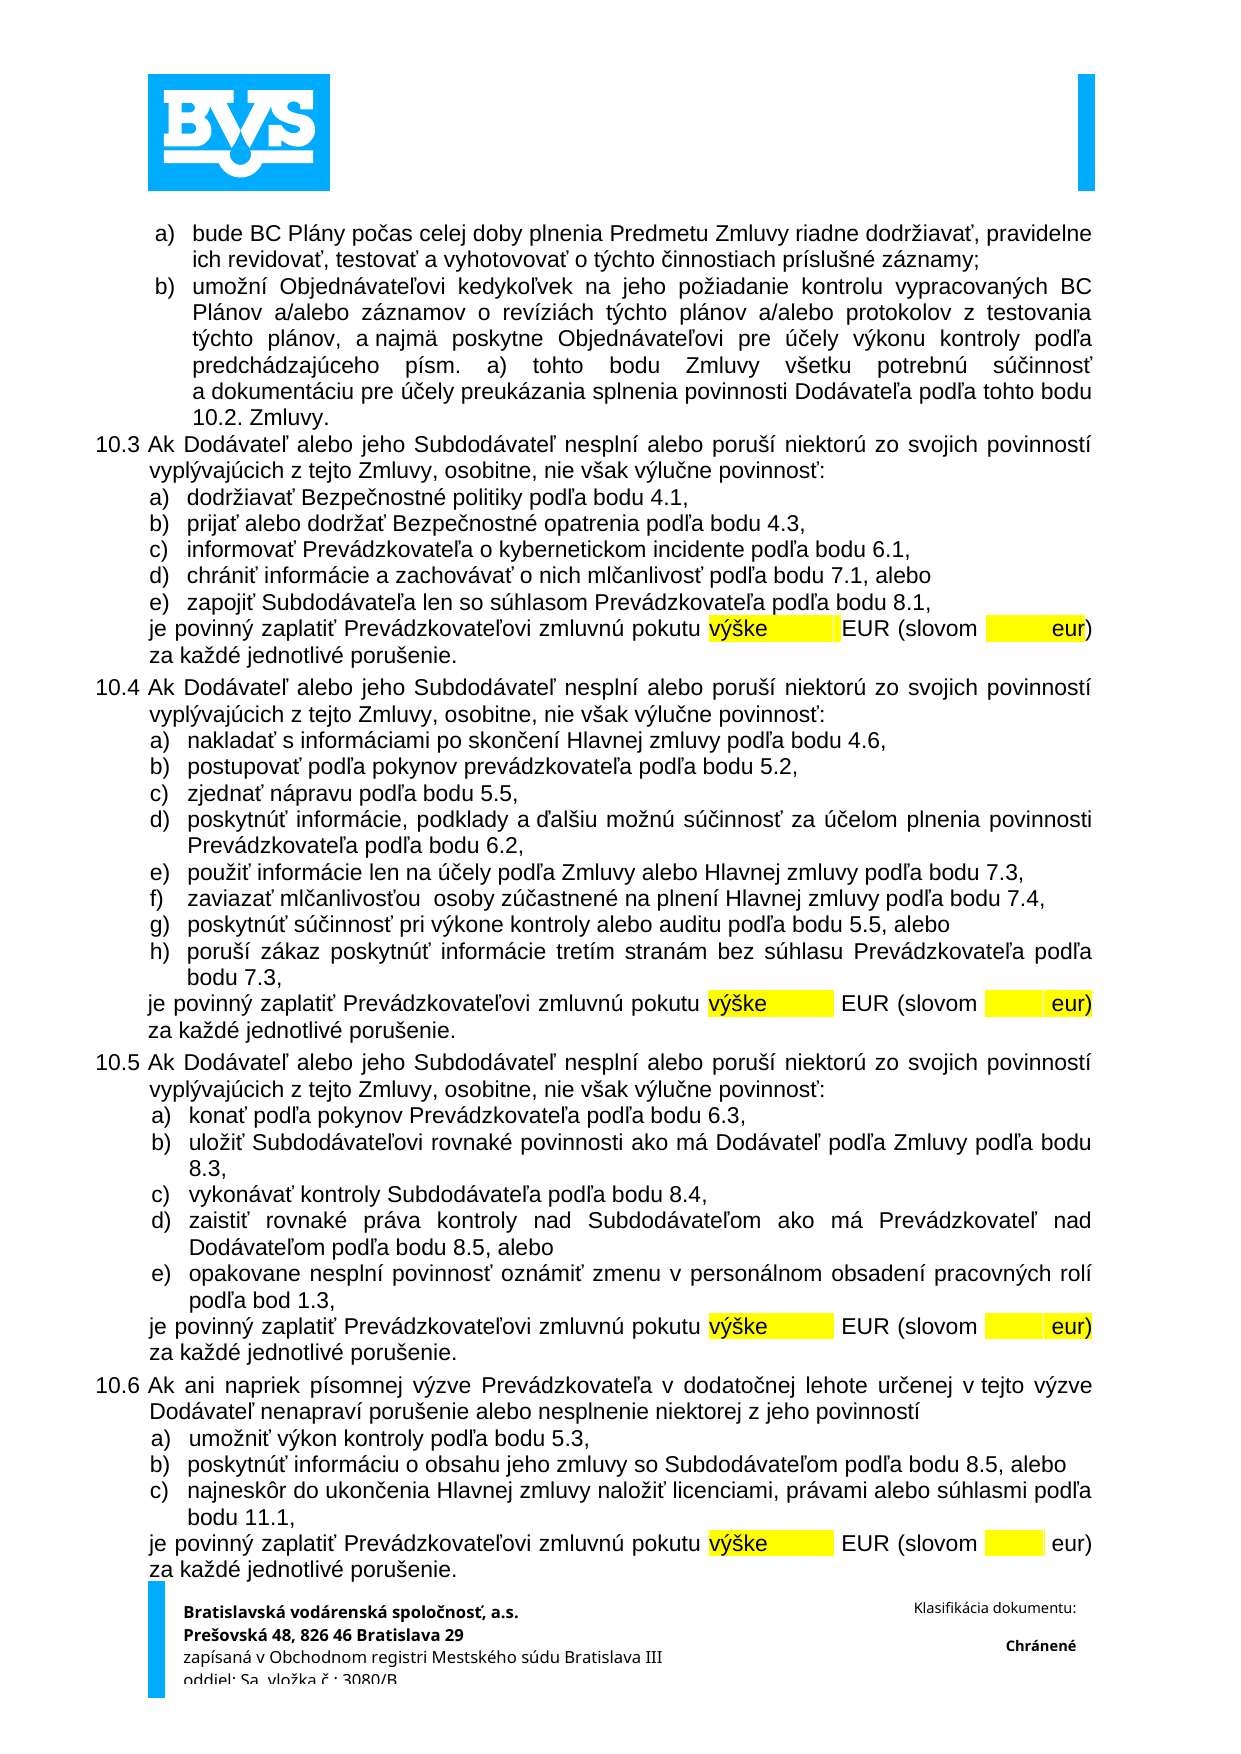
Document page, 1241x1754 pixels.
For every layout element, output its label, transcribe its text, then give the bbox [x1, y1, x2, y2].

text je povinný zaplatiť Prevádzkovateľovi zmluvnú pokutu výške EUR (slovom eur) za každé jednotlivé porušenie. [149, 1530, 1092, 1583]
list poskytnúť informáciu o obsahu jeho zmluvy so Subdodávateľom podľa bodu 8.5, alebo [149, 1451, 1092, 1477]
list zaistiť rovnaké práva kontroly nad Subdodávateľom ako má Prevádzkovateľ nad Dodávateľom podľa bodu 8.5, alebo [151, 1207, 1092, 1260]
list poskytnúť súčinnosť pri výkone kontroly alebo auditu podľa bodu 5.5, alebo [149, 911, 1092, 938]
list bude BC Plány počas celej doby plnenia Predmetu Zmluvy riadne dodržiavať, pravidelne ich revidovať, testovať a vyhotovovať o týchto činnostiach príslušné záznamy; [154, 220, 1092, 273]
list nakladať s informáciami po skončení Hlavnej zmluvy podľa bodu 4.6, [149, 727, 1092, 753]
list poruší zákaz poskytnúť informácie tretím stranám bez súhlasu Prevádzkovateľa podľa bodu 7.3, [149, 938, 1092, 990]
list vykonávať kontroly Subdodávateľa podľa bodu 8.4, [151, 1181, 1092, 1207]
list Ak Dodávateľ alebo jeho Subdodávateľ nesplní alebo poruší niektorú zo svojich povinností vyplývajúcich z tejto Zmluvy, osobitne, nie však výlučne povinnosť: [95, 674, 1092, 727]
list zjednať nápravu podľa bodu 5.5, [149, 779, 1092, 806]
list prijať alebo dodržať Bezpečnostné opatrenia podľa bodu 4.3, [149, 510, 1092, 536]
text je povinný zaplatiť Prevádzkovateľovi zmluvnú pokutu výške EUR (slovom eur) za každé jednotlivé porušenie. [148, 990, 1092, 1043]
list umožní Objednávateľovi kedykoľvek na jeho požiadanie kontrolu vypracovaných BC Plánov a/alebo záznamov o revíziách týchto plánov a/alebo protokolov z testovania týchto plánov, a najmä poskytne Objednávateľovi pre účely výkonu kontroly podľa predchádzajúceho písm. a) tohto bodu Zmluvy všetku potrebnú súčinnosť a dokumentáciu pre účely preukázania splnenia povinnosti Dodávateľa podľa tohto bodu 10.2. Zmluvy. [154, 273, 1092, 431]
list uložiť Subdodávateľovi rovnaké povinnosti ako má Dodávateľ podľa Zmluvy podľa bodu 8.3, [151, 1128, 1092, 1181]
list zaviazať mlčanlivosťou osoby zúčastnené na plnení Hlavnej zmluvy podľa bodu 7.4, [149, 885, 1092, 911]
list poskytnúť informácie, podklady a ďalšiu možnú súčinnosť za účelom plnenia povinnosti Prevádzkovateľa podľa bodu 6.2, [149, 806, 1092, 859]
list Ak Dodávateľ alebo jeho Subdodávateľ nesplní alebo poruší niektorú zo svojich povinností vyplývajúcich z tejto Zmluvy, osobitne, nie však výlučne povinnosť: [95, 1049, 1092, 1102]
list Ak Dodávateľ alebo jeho Subdodávateľ nesplní alebo poruší niektorú zo svojich povinností vyplývajúcich z tejto Zmluvy, osobitne, nie však výlučne povinnosť: [95, 431, 1092, 483]
list umožniť výkon kontroly podľa bodu 5.3, [151, 1424, 1092, 1451]
list zapojiť Subdodávateľa len so súhlasom Prevádzkovateľa podľa bodu 8.1, [149, 589, 1092, 615]
list opakovane nesplní povinnosť oznámiť zmenu v personálnom obsadení pracovných rolí podľa bod 1.3, [151, 1260, 1092, 1313]
list dodržiavať Bezpečnostné politiky podľa bodu 4.1, [149, 483, 1092, 510]
text je povinný zaplatiť Prevádzkovateľovi zmluvnú pokutu výške EUR (slovom eur) za každé jednotlivé porušenie. [149, 1313, 1092, 1366]
list Ak ani napriek písomnej výzve Prevádzkovateľa v dodatočnej lehote určenej v tejto výzve Dodávateľ nenapraví porušenie alebo nesplnenie niektorej z jeho povinností [95, 1372, 1092, 1424]
text je povinný zaplatiť Prevádzkovateľovi zmluvnú pokutu výške EUR (slovom eur) za každé jednotlivé porušenie. [149, 615, 1092, 668]
list konať podľa pokynov Prevádzkovateľa podľa bodu 6.3, [151, 1102, 1092, 1128]
list informovať Prevádzkovateľa o kybernetickom incidente podľa bodu 6.1, [149, 536, 1092, 562]
list postupovať podľa pokynov prevádzkovateľa podľa bodu 5.2, [149, 753, 1092, 779]
list použiť informácie len na účely podľa Zmluvy alebo Hlavnej zmluvy podľa bodu 7.3, [149, 859, 1092, 885]
list chrániť informácie a zachovávať o nich mlčanlivosť podľa bodu 7.1, alebo [149, 562, 1092, 589]
list najneskôr do ukončenia Hlavnej zmluvy naložiť licenciami, právami alebo súhlasmi podľa bodu 11.1, [149, 1477, 1092, 1530]
